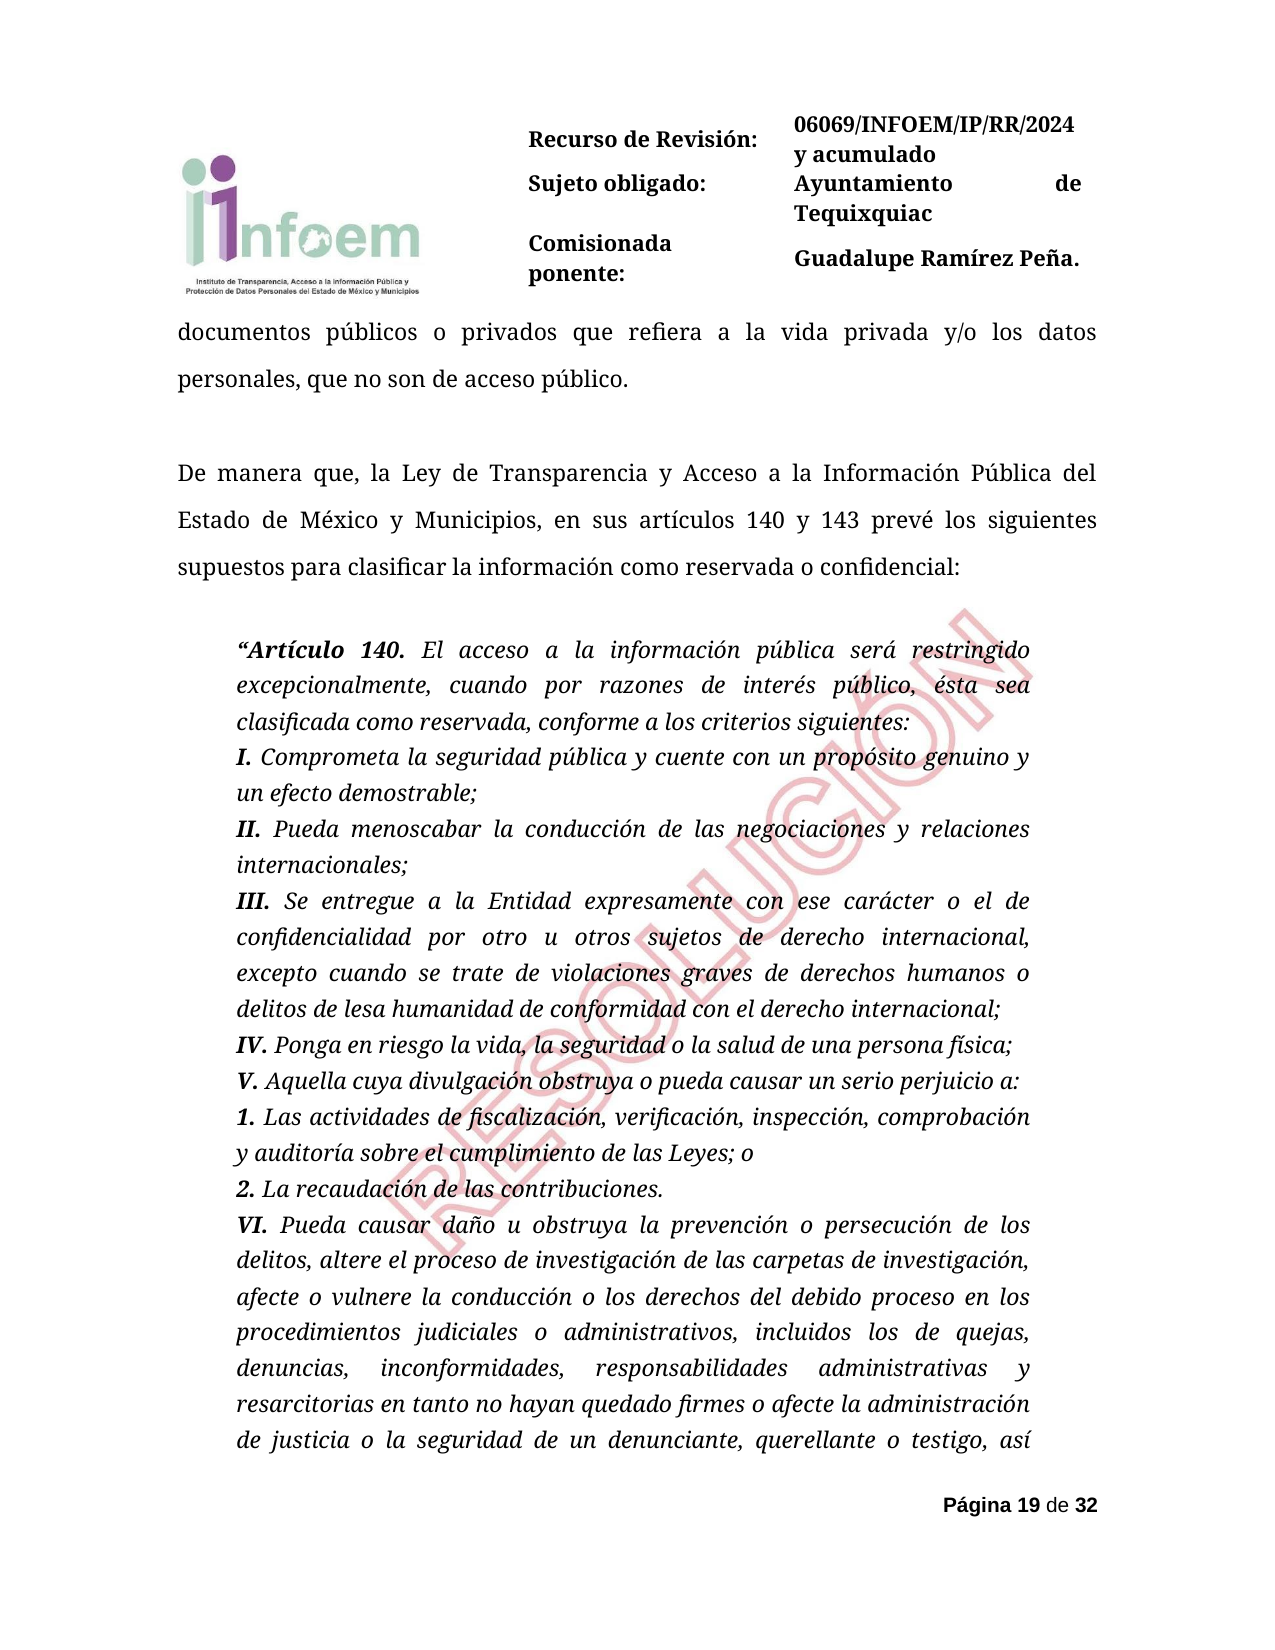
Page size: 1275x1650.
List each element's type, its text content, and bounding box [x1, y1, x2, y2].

text De manera que, la Ley de Transparencia y Acceso a la Información Pública del Estado de México y Municipios, en sus artículos 140 y 143 prevé los siguientes supuestos para clasificar la información como reservada o confidencial: [177, 457, 1098, 582]
text I. Comprometa la seguridad pública y cuente con un propósito genuino y un efecto demostrable; [236, 741, 1034, 808]
text IV. Ponga en riesgo la vida, la seguridad o la salud de una persona física; [236, 1029, 1034, 1060]
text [236, 1208, 1034, 1455]
text V. Aquella cuya divulgación obstruya o pueda causar un serio perjuicio a: [236, 1065, 1034, 1096]
picture [64, 95, 1275, 1650]
text III. Se entregue a la Entidad expresamente con ese carácter o el de confidencialidad por otro u otros sujetos de derecho internacional, excepto cuando se trate de violaciones graves de derechos humanos o delitos de lesa humanidad de conformidad con el derecho internacional; [236, 885, 1034, 1024]
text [177, 316, 1098, 394]
text 2. La recaudación de las contribuciones. [236, 1173, 1034, 1204]
text 1. Las actividades de fiscalización, verificación, inspección, comprobación y auditoría sobre el cumplimiento de las Leyes; o [236, 1101, 1034, 1168]
text “Artículo 140. El acceso a la información pública será restringido excepcionalmente, cuando por razones de interés público, ésta sea clasificada como reservada, conforme a los criterios siguientes: [236, 633, 1034, 737]
text II. Pueda menoscabar la conducción de las negociaciones y relaciones internacionales; [236, 813, 1034, 880]
